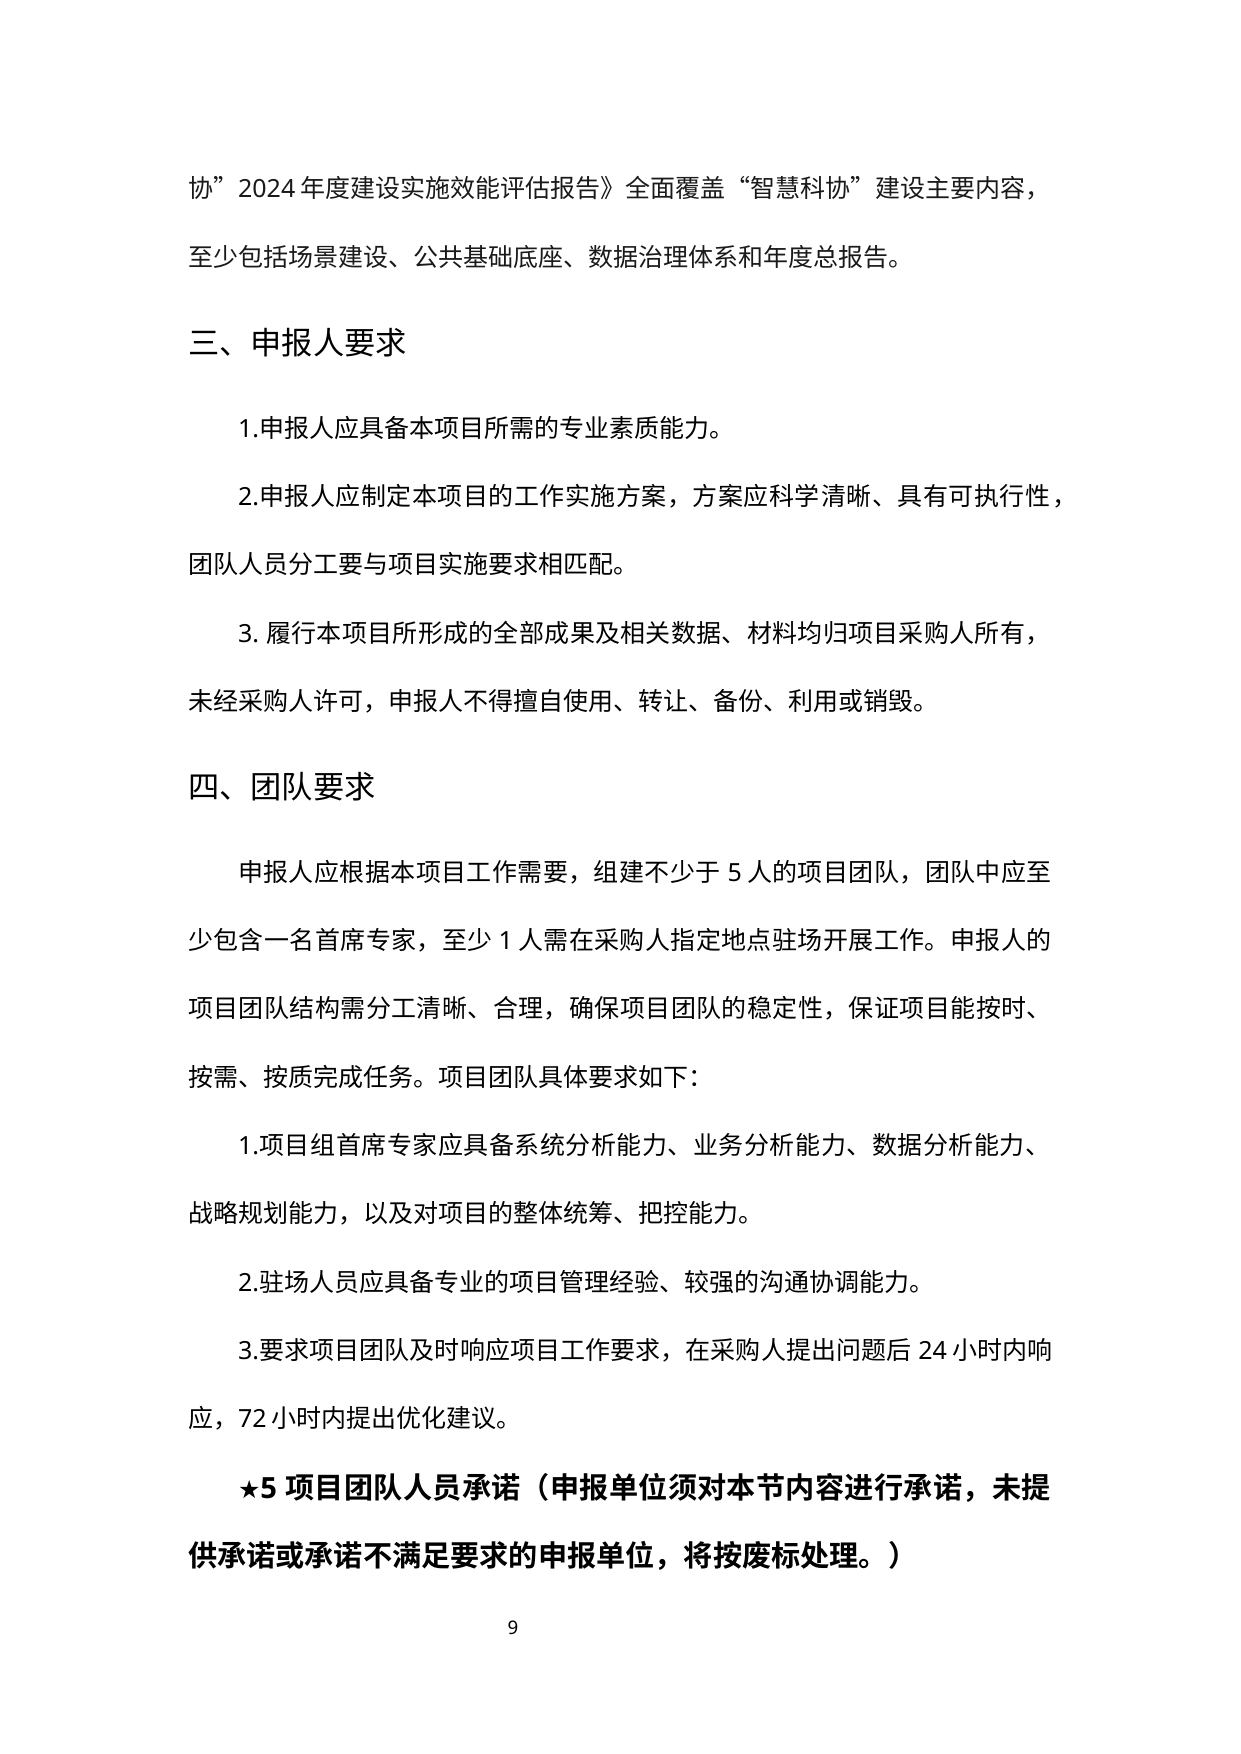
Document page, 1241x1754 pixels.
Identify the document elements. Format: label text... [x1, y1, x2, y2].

text ★5 项目团队人员承诺（申报单位须对本节内容进行承诺，未提供承诺或承诺不满足要求的申报单位，将按废标处理。） [188, 1451, 1052, 1588]
text 四、团队要求 [188, 751, 1052, 819]
text 3. 履行本项目所形成的全部成果及相关数据、材料均归项目采购人所有，未经采购人许可，申报人不得擅自使用、转让、备份、利用或销毁。 [188, 597, 1052, 734]
text 1.申报人应具备本项目所需的专业素质能力。 [188, 392, 1052, 460]
text 申报人应根据本项目工作需要，组建不少于5人的项目团队，团队中应至少包含一名首席专家，至少1人需在采购人指定地点驻场开展工作。申报人的项目团队结构需分工清晰、合理，确保项目团队的稳定性，保证项目能按时、按需、按质完成任务。项目团队具体要求如下： [188, 836, 1052, 1109]
text 1.项目组首席专家应具备系统分析能力、业务分析能力、数据分析能力、战略规划能力，以及对项目的整体统筹、把控能力。 [188, 1109, 1052, 1246]
text 3.要求项目团队及时响应项目工作要求，在采购人提出问题后24小时内响应，72小时内提出优化建议。 [188, 1314, 1052, 1451]
text 三、申报人要求 [188, 307, 1052, 375]
text 2.驻场人员应具备专业的项目管理经验、较强的沟通协调能力。 [188, 1246, 1052, 1314]
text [188, 153, 1052, 289]
text 2.申报人应制定本项目的工作实施方案，方案应科学清晰、具有可执行性，团队人员分工要与项目实施要求相匹配。 [188, 460, 1052, 597]
